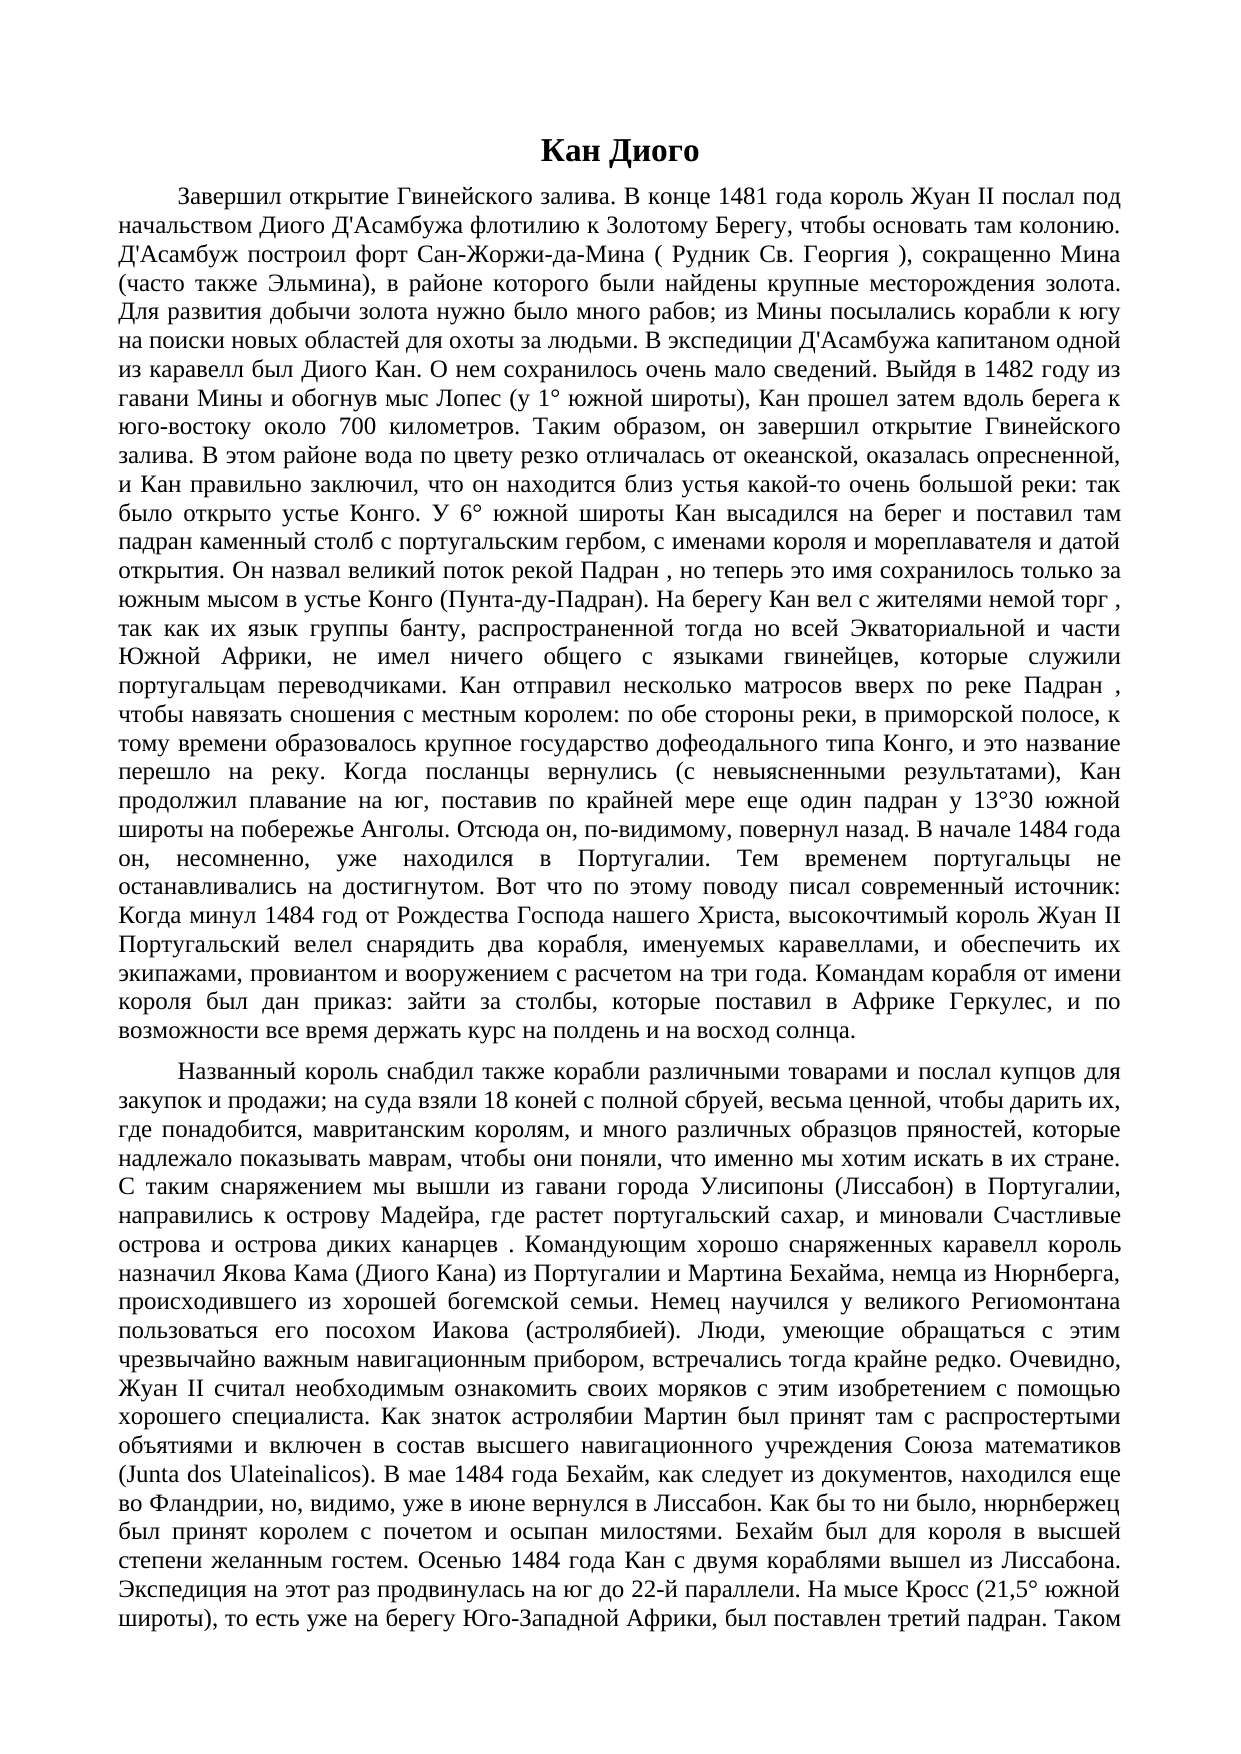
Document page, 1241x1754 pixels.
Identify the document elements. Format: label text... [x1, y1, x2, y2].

text Завершил открытие Гвинейского залива. В конце 1481 года король Жуан II послал под начальством Диого Д'Асамбужа флотилию к Золотому Берегу, чтобы основать там колонию. Д'Асамбуж построил форт Сан-Жоржи-да-Мина ( Рудник Св. Георгия ), сокращенно Мина (часто также Эльмина), в районе которого были найдены крупные месторождения золота. Для развития добычи золота нужно было много рабов; из Мины посылались корабли к югу на поиски новых областей для охоты за людьми. В экспедиции Д'Асамбужа капитаном одной из каравелл был Диого Кан. О нем сохранилось очень мало сведений. Выйдя в 1482 году из гавани Мины и обогнув мыс Лопес (у 1° южной широты), Кан прошел затем вдоль берега к юго-востоку около 700 километров. Таким образом, он завершил открытие Гвинейского залива. В этом районе вода по цвету резко отличалась от океанской, оказалась опресненной, и Кан правильно заключил, что он находится близ устья какой-то очень большой реки: так было открыто устье Конго. У 6° южной широты Кан высадился на берег и поставил там падран каменный столб с португальским гербом, с именами короля и мореплавателя и датой открытия. Он назвал великий поток рекой Падран , но теперь это имя сохранилось только за южным мысом в устье Конго (Пунта-ду-Падран). На берегу Кан вел с жителями немой торг , так как их язык группы банту, распространенной тогда но всей Экваториальной и части Южной Африки, не имел ничего общего с языками гвинейцев, которые служили португальцам переводчиками. Кан отправил несколько матросов вверх по реке Падран , чтобы навязать сношения с местным королем: по обе стороны реки, в приморской полосе, к тому времени образовалось крупное государство дофеодального типа Конго, и это название перешло на реку. Когда посланцы вернулись (с невыясненными результатами), Кан продолжил плавание на юг, поставив по крайней мере еще один падран у 13°30 южной широты на побережье Анголы. Отсюда он, по-видимому, повернул назад. В начале 1484 года он, несомненно, уже находился в Португалии. Тем временем португальцы не останавливались на достигнутом. Вот что по этому поводу писал современный источник: Когда минул 1484 год от Рождества Господа нашего Христа, высокочтимый король Жуан II Португальский велел снарядить два корабля, именуемых каравеллами, и обеспечить их экипажами, провиантом и вооружением с расчетом на три года. Командам корабля от имени короля был дан приказ: зайти за столбы, которые поставил в Африке Геркулес, и по возможности все время держать курс на полдень и на восход солнца. [118, 181, 1122, 1044]
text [118, 1056, 1122, 1631]
text Кан Диого [118, 131, 1122, 169]
